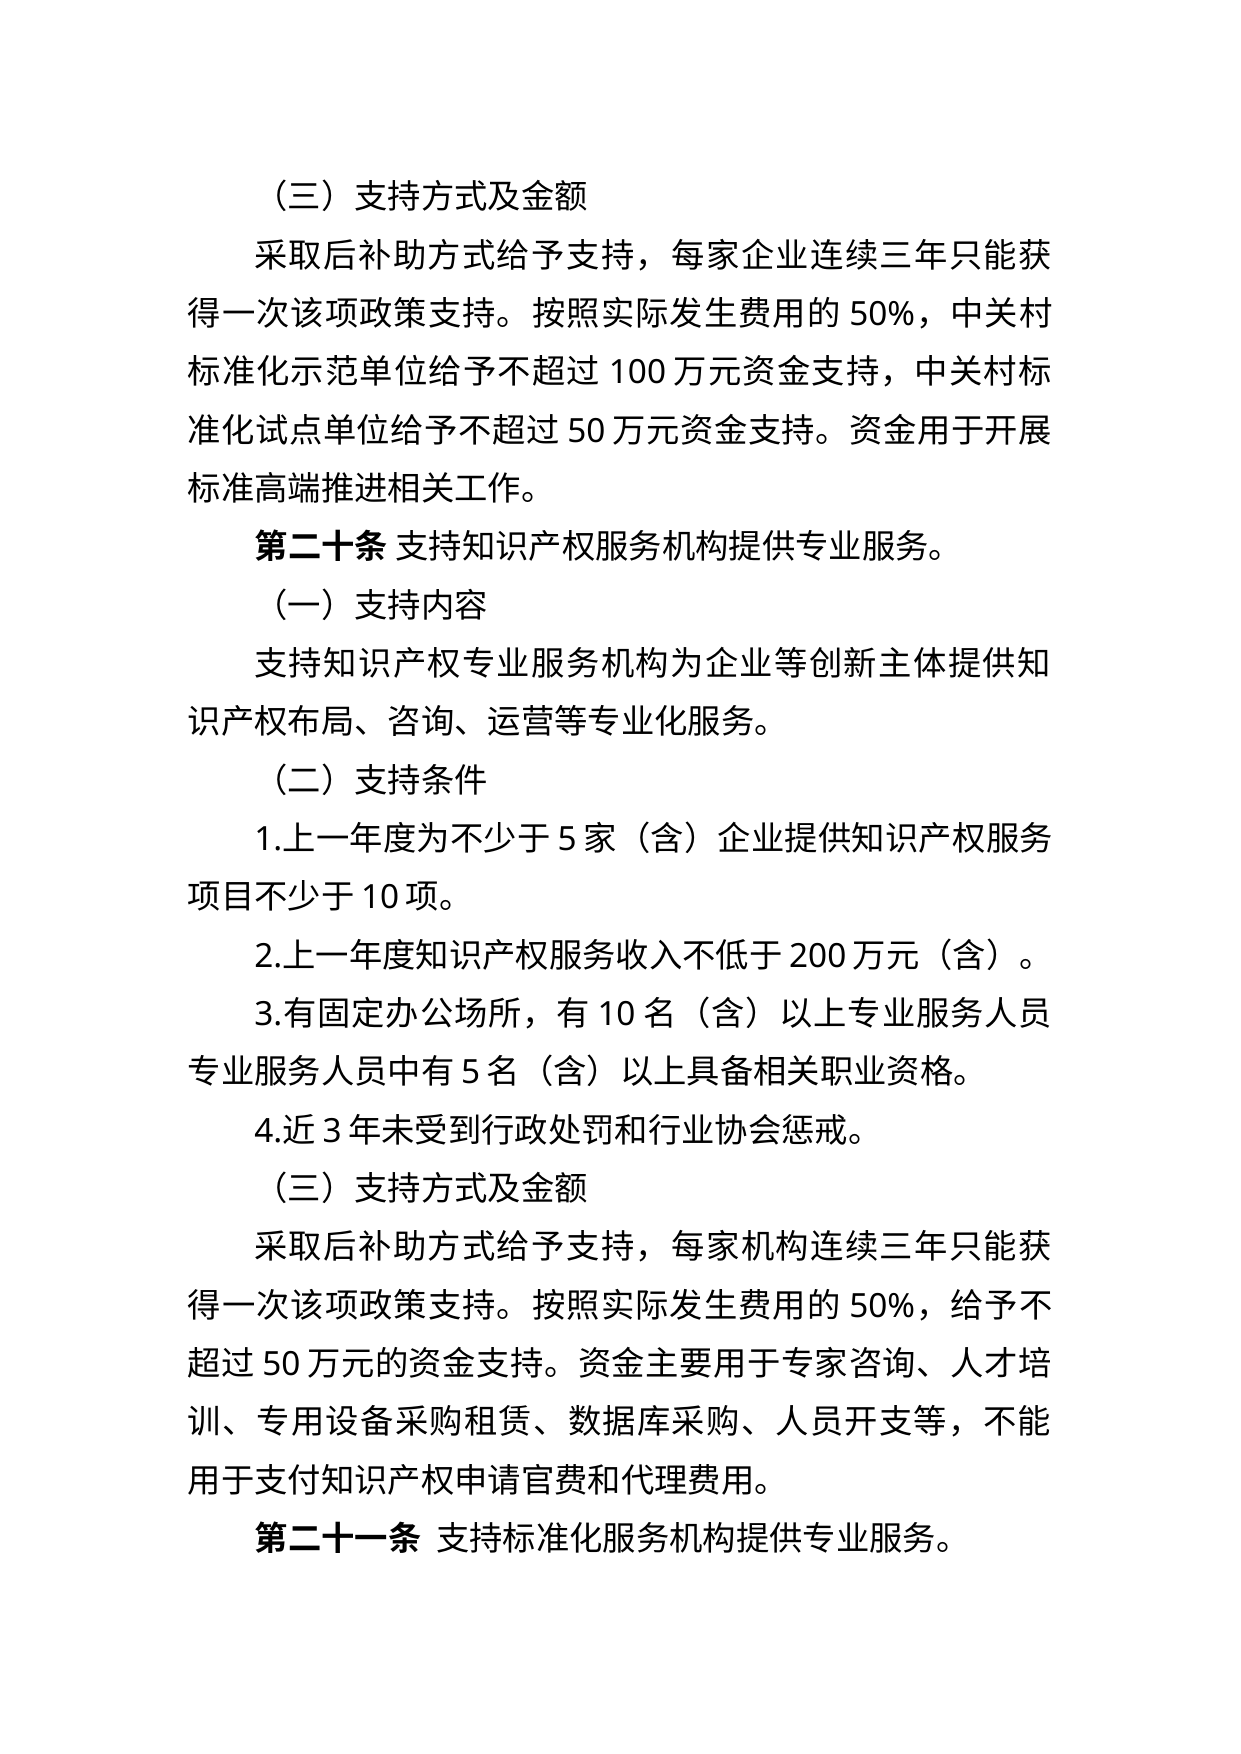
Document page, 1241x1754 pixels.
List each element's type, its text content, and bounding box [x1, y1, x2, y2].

text 2.上一年度知识产权服务收入不低于200万元（含）。 [187, 920, 1053, 979]
text 第二十条 支持知识产权服务机构提供专业服务。 [187, 512, 1053, 570]
text 1.上一年度为不少于5家（含）企业提供知识产权服务项目不少于10项。 [187, 804, 1053, 920]
text 采取后补助方式给予支持，每家机构连续三年只能获得一次该项政策支持。按照实际发生费用的50%，给予不超过50万元的资金支持。资金主要用于专家咨询、人才培训、专用设备采购租赁、数据库采购、人员开支等，不能用于支付知识产权申请官费和代理费用。 [187, 1212, 1053, 1504]
text （二）支持条件 [187, 745, 1053, 804]
text 4.近3年未受到行政处罚和行业协会惩戒。 [187, 1095, 1053, 1154]
text 支持知识产权专业服务机构为企业等创新主体提供知识产权布局、咨询、运营等专业化服务。 [187, 629, 1053, 745]
text 3.有固定办公场所，有10名（含）以上专业服务人员，专业服务人员中有5名（含）以上具备相关职业资格。 [187, 979, 1053, 1095]
text （三）支持方式及金额 [187, 1154, 1053, 1212]
text （一）支持内容 [187, 570, 1053, 629]
text （三）支持方式及金额 [187, 162, 1053, 220]
text 采取后补助方式给予支持，每家企业连续三年只能获得一次该项政策支持。按照实际发生费用的50%，中关村标准化示范单位给予不超过100万元资金支持，中关村标准化试点单位给予不超过50万元资金支持。资金用于开展标准高端推进相关工作。 [187, 220, 1053, 512]
text 第二十一条 支持标准化服务机构提供专业服务。 [187, 1504, 1053, 1562]
